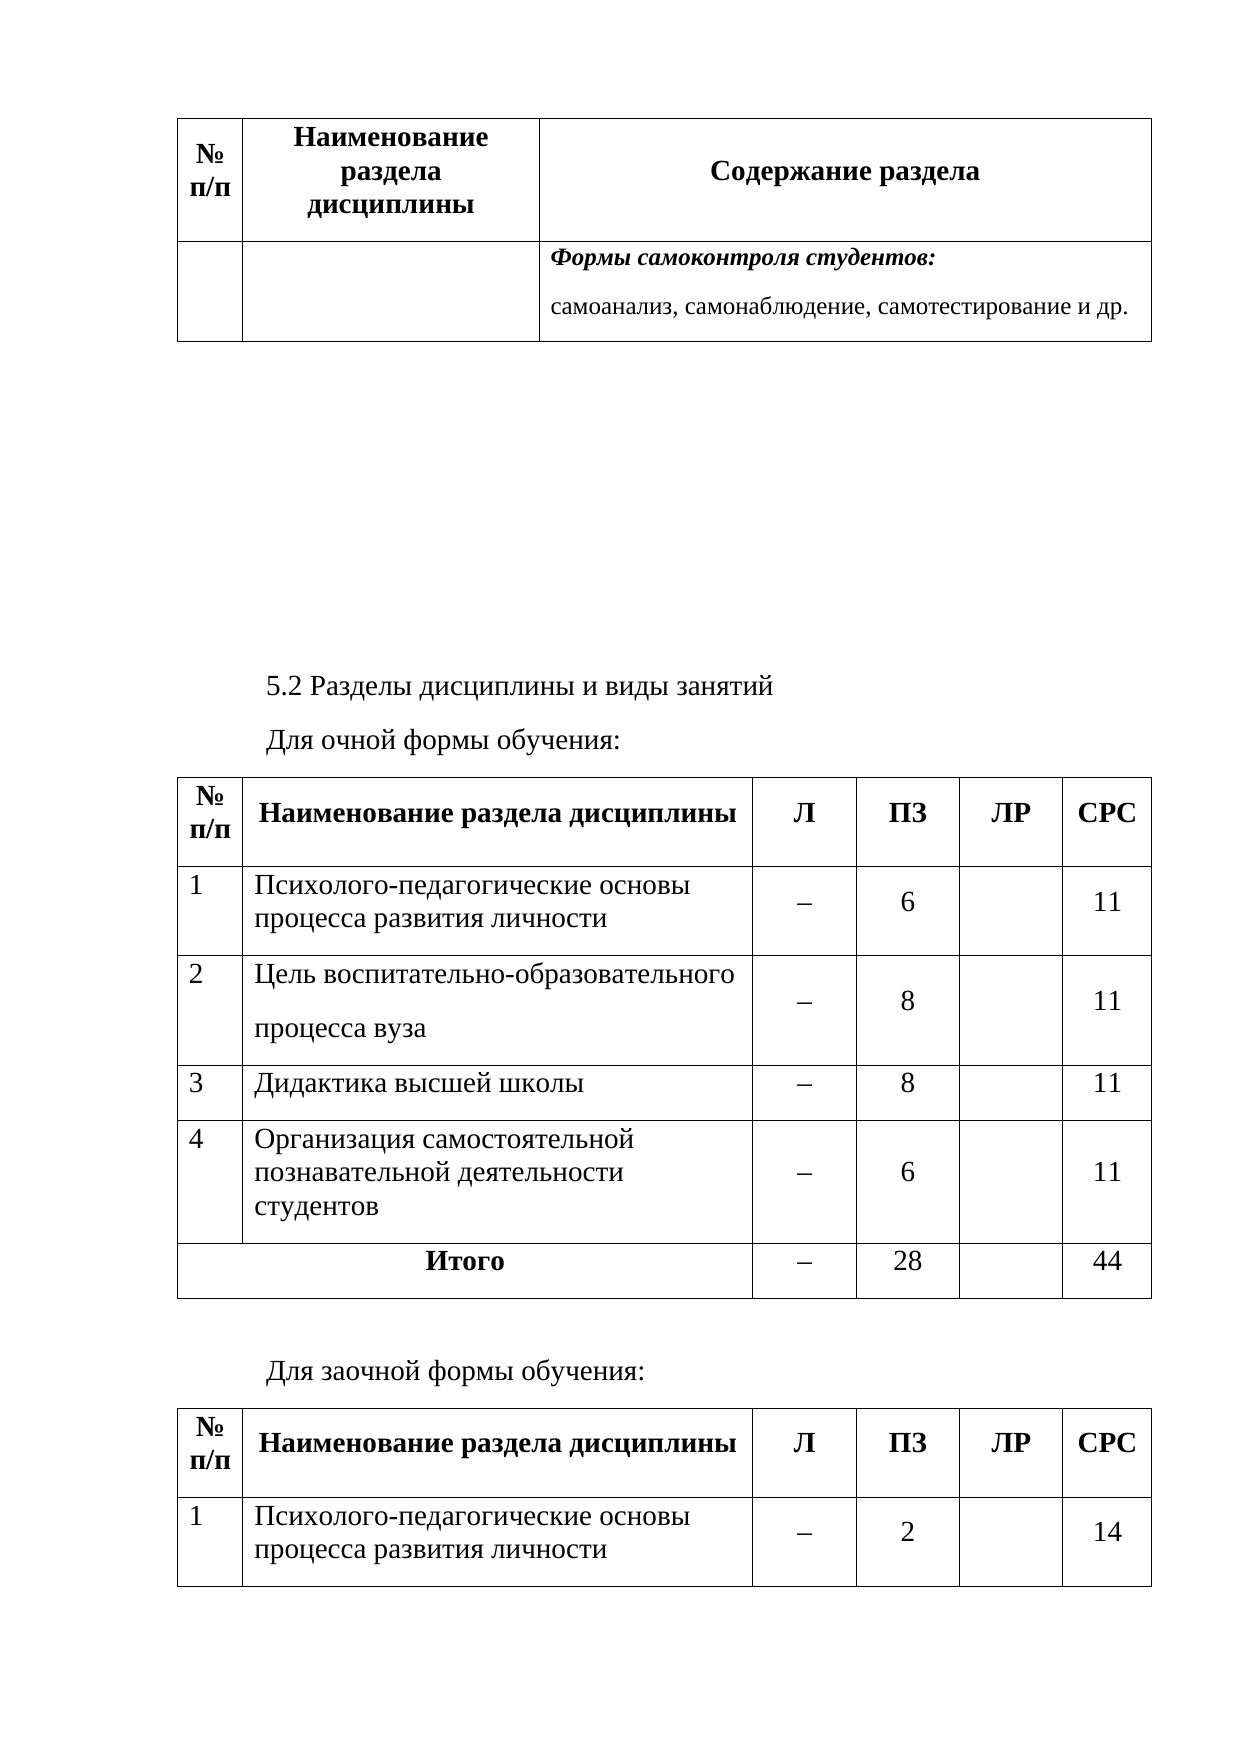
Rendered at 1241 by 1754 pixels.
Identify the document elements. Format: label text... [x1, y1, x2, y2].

table_cell 6 [857, 1121, 959, 1242]
table_cell 4 [178, 1121, 242, 1242]
table_cell 11 [1063, 956, 1151, 1064]
table_header № п/п [178, 778, 242, 866]
table_cell [960, 1121, 1062, 1242]
table_cell – [753, 1498, 856, 1586]
table_cell 8 [857, 956, 959, 1064]
table_cell [960, 1244, 1062, 1298]
text 5.2 Разделы дисциплины и виды занятий [177, 668, 1152, 702]
table_cell 8 [857, 1066, 959, 1120]
table_cell 14 [1063, 1498, 1151, 1586]
table_cell – [753, 1121, 856, 1242]
table_header ЛР [960, 1409, 1062, 1497]
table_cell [540, 242, 1151, 341]
table_header Наименование раздела дисциплины [243, 1409, 752, 1497]
table_cell 1 [178, 1498, 242, 1586]
table_header № п/п [178, 119, 242, 241]
table_cell Цель воспитательно-образовательного процесса вуза [243, 956, 752, 1064]
table_header ПЗ [857, 1409, 959, 1497]
table_cell 2 [857, 1498, 959, 1586]
table_cell 11 [1063, 867, 1151, 955]
table_cell 28 [857, 1244, 959, 1298]
table_cell Итого [178, 1244, 752, 1298]
table_header Наименование раздела дисциплины [243, 778, 752, 866]
table_header Наименование раздела дисциплины [243, 119, 539, 241]
table_header ЛР [960, 778, 1062, 866]
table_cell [243, 242, 539, 341]
table_cell Психолого-педагогические основы процесса развития личности [243, 1498, 752, 1586]
table_cell – [753, 956, 856, 1064]
table_cell 1 [178, 867, 242, 955]
table_cell 11 [1063, 1066, 1151, 1120]
table_cell 44 [1063, 1244, 1151, 1298]
table_cell – [753, 867, 856, 955]
table_header Л [753, 1409, 856, 1497]
table_cell Дидактика высшей школы [243, 1066, 752, 1120]
table_cell 11 [1063, 1121, 1151, 1242]
table_cell 2 [178, 956, 242, 1064]
table_cell [960, 1498, 1062, 1586]
table_header СРС [1063, 1409, 1151, 1497]
table_header Содержание раздела [540, 119, 1151, 241]
table_cell 3 [178, 1066, 242, 1120]
table_cell 4 [178, 242, 242, 341]
text Для заочной формы обучения: [177, 1353, 1152, 1387]
table_header Л [753, 778, 856, 866]
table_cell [243, 1121, 752, 1242]
table_cell [960, 867, 1062, 955]
table_cell [960, 956, 1062, 1064]
table_cell – [753, 1066, 856, 1120]
table_header ПЗ [857, 778, 959, 866]
table_cell Психолого-педагогические основы процесса развития личности [243, 867, 752, 955]
table_cell – [753, 1244, 856, 1298]
table_cell 6 [857, 867, 959, 955]
text Для очной формы обучения: [177, 722, 1152, 756]
table_header № п/п [178, 1409, 242, 1497]
table_cell [960, 1066, 1062, 1120]
table_header СРС [1063, 778, 1151, 866]
